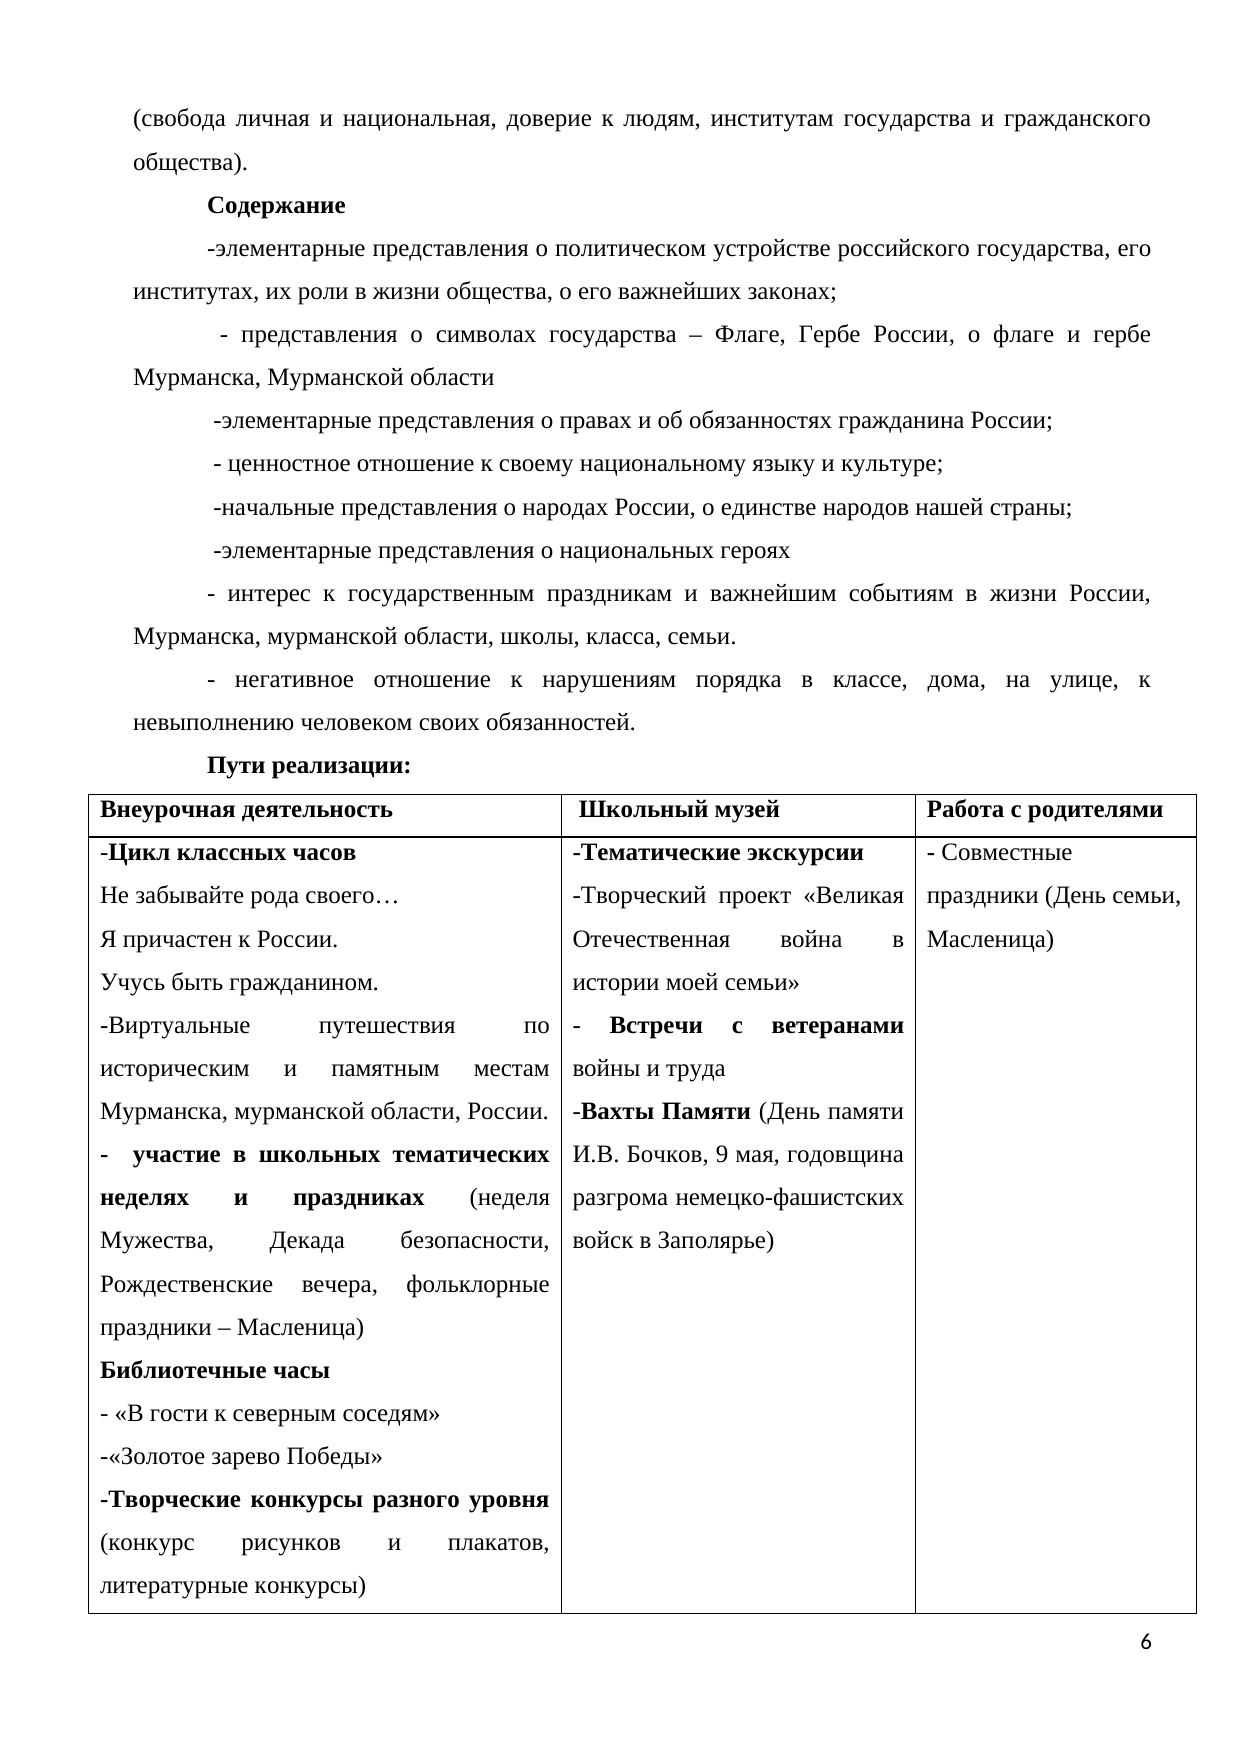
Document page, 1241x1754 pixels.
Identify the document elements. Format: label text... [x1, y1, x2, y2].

table_header Школьный музей [562, 795, 915, 836]
table_header Внеурочная деятельность [89, 795, 561, 836]
text -начальные представления о народах России, о единстве народов нашей страны; [133, 492, 1152, 520]
text Содержание [133, 190, 1152, 218]
text Пути реализации: [133, 750, 1152, 779]
text -элементарные представления о политическом устройстве российского государства, его институтах, их роли в жизни общества, о его важнейших законах; [133, 233, 1152, 305]
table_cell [562, 838, 915, 1612]
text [133, 103, 1152, 175]
text - представления о символах государства – Флаге, Гербе России, о флаге и гербе Мурманска, Мурманской области [133, 319, 1152, 391]
text -элементарные представления о национальных героях [133, 535, 1152, 563]
text - ценностное отношение к своему национальному языку и культуре; [133, 448, 1152, 477]
text - негативное отношение к нарушениям порядка в классе, дома, на улице, к невыполнению человеком своих обязанностей. [133, 664, 1152, 736]
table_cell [916, 838, 1196, 1612]
table_header Работа с родителями [916, 795, 1196, 836]
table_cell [89, 838, 561, 1612]
text -элементарные представления о правах и об обязанностях гражданина России; [133, 405, 1152, 434]
text - интерес к государственным праздникам и важнейшим событиям в жизни России, Мурманска, мурманской области, школы, класса, семьи. [133, 578, 1152, 650]
